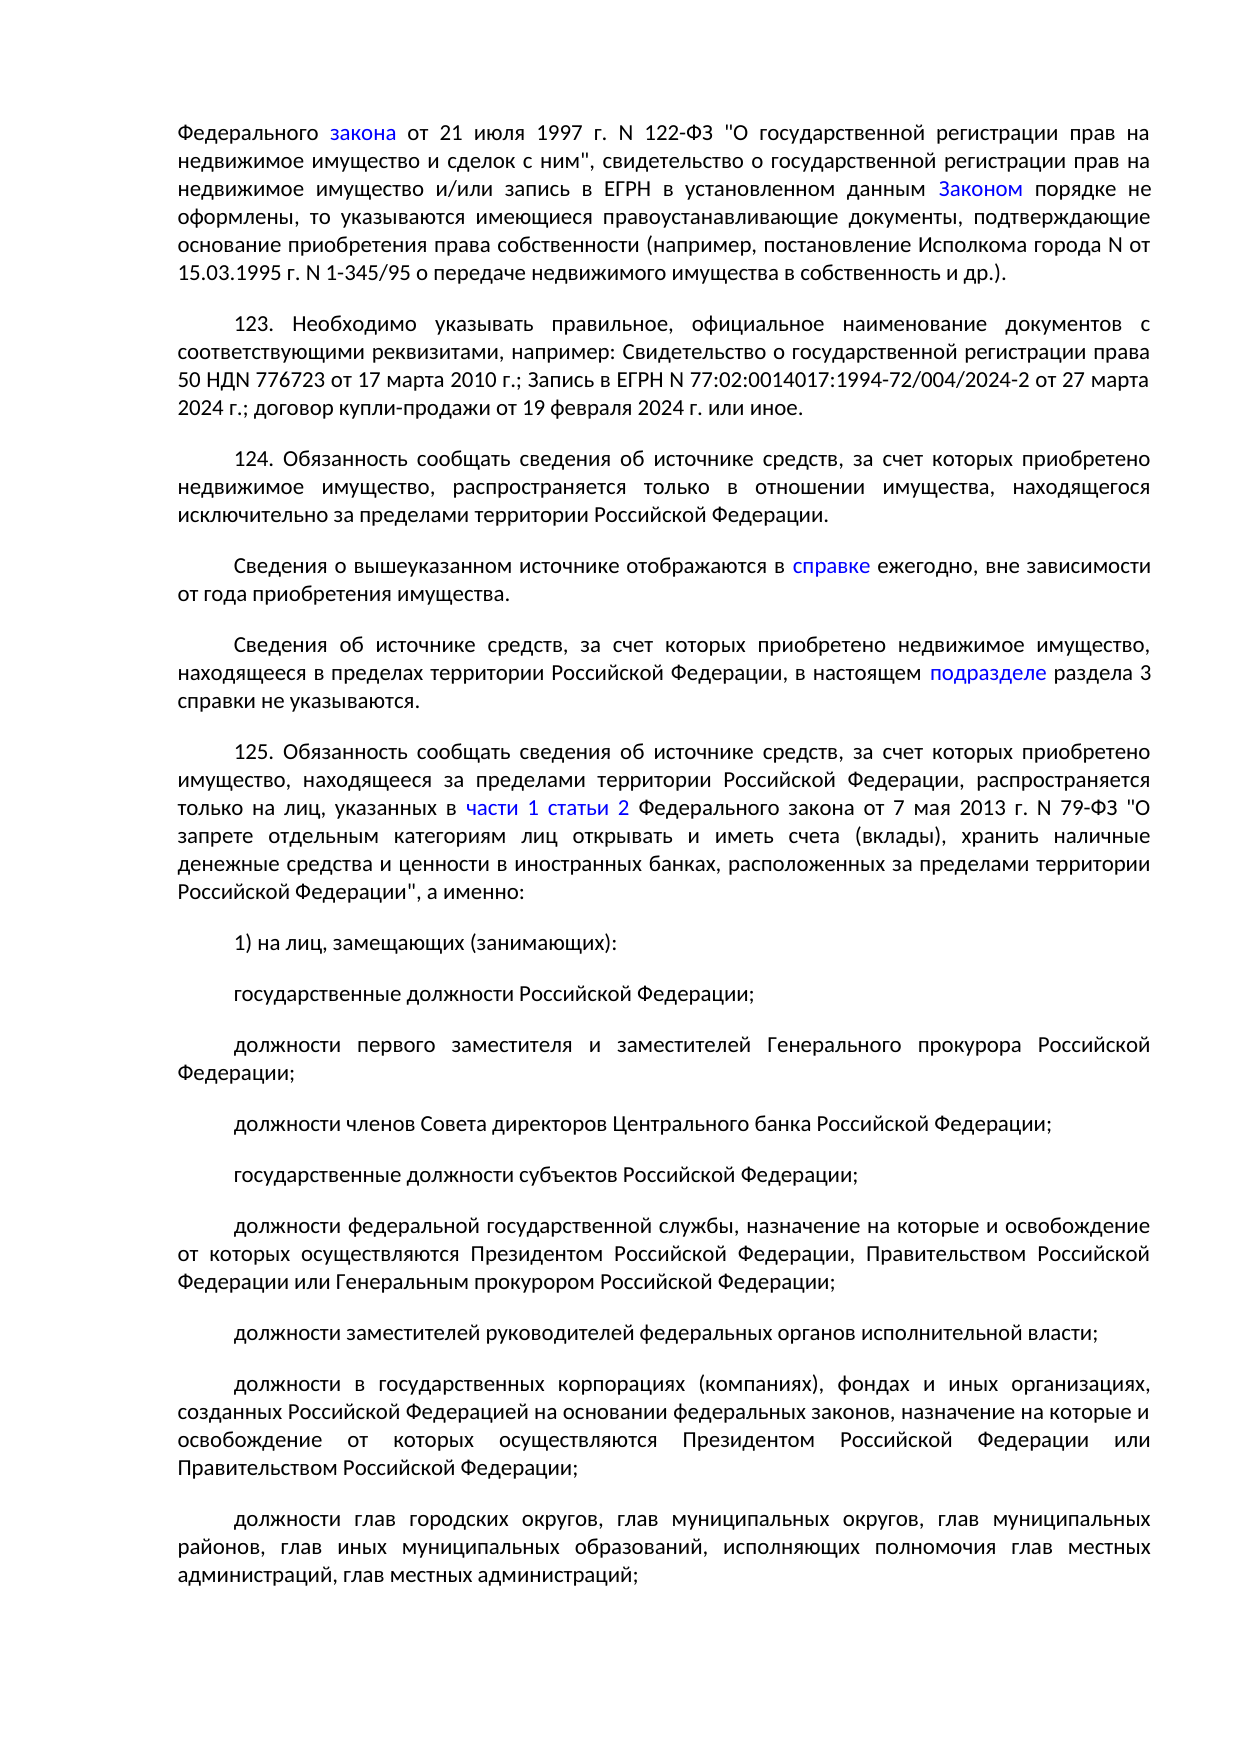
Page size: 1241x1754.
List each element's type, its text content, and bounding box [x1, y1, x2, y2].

text 124. Обязанность сообщать сведения об источнике средств, за счет которых приобретено недвижимое имущество, распространяется только в отношении имущества, находящегося исключительно за пределами территории Российской Федерации. [177, 444, 1152, 528]
text государственные должности субъектов Российской Федерации; [177, 1160, 1152, 1188]
text должности федеральной государственной службы, назначение на которые и освобождение от которых осуществляются Президентом Российской Федерации, Правительством Российской Федерации или Генеральным прокурором Российской Федерации; [177, 1211, 1152, 1295]
text должности в государственных корпорациях (компаниях), фондах и иных организациях, созданных Российской Федерацией на основании федеральных законов, назначение на которые и освобождение от которых осуществляются Президентом Российской Федерации или Правительством Российской Федерации; [177, 1369, 1152, 1481]
text должности глав городских округов, глав муниципальных округов, глав муниципальных районов, глав иных муниципальных образований, исполняющих полномочия глав местных администраций, глав местных администраций; [177, 1504, 1152, 1588]
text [177, 118, 1152, 286]
text 125. Обязанность сообщать сведения об источнике средств, за счет которых приобретено имущество, находящееся за пределами территории Российской Федерации, распространяется только на лиц, указанных в части 1 статьи 2 Федерального закона от 7 мая 2013 г. N 79-ФЗ "О запрете отдельным категориям лиц открывать и иметь счета (вклады), хранить наличные денежные средства и ценности в иностранных банках, расположенных за пределами территории Российской Федерации", а именно: [177, 737, 1152, 905]
text должности заместителей руководителей федеральных органов исполнительной власти; [177, 1318, 1152, 1346]
text государственные должности Российской Федерации; [177, 979, 1152, 1007]
text Сведения об источнике средств, за счет которых приобретено недвижимое имущество, находящееся в пределах территории Российской Федерации, в настоящем подразделе раздела 3 справки не указываются. [177, 630, 1152, 714]
text должности членов Совета директоров Центрального банка Российской Федерации; [177, 1109, 1152, 1137]
text 1) на лиц, замещающих (занимающих): [177, 928, 1152, 956]
text должности первого заместителя и заместителей Генерального прокурора Российской Федерации; [177, 1030, 1152, 1086]
text 123. Необходимо указывать правильное, официальное наименование документов с соответствующими реквизитами, например: Свидетельство о государственной регистрации права 50 НДN 776723 от 17 марта 2010 г.; Запись в ЕГРН N 77:02:0014017:1994-72/004/2024-2 от 27 марта 2024 г.; договор купли-продажи от 19 февраля 2024 г. или иное. [177, 309, 1152, 421]
text Сведения о вышеуказанном источнике отображаются в справке ежегодно, вне зависимости от года приобретения имущества. [177, 551, 1152, 607]
